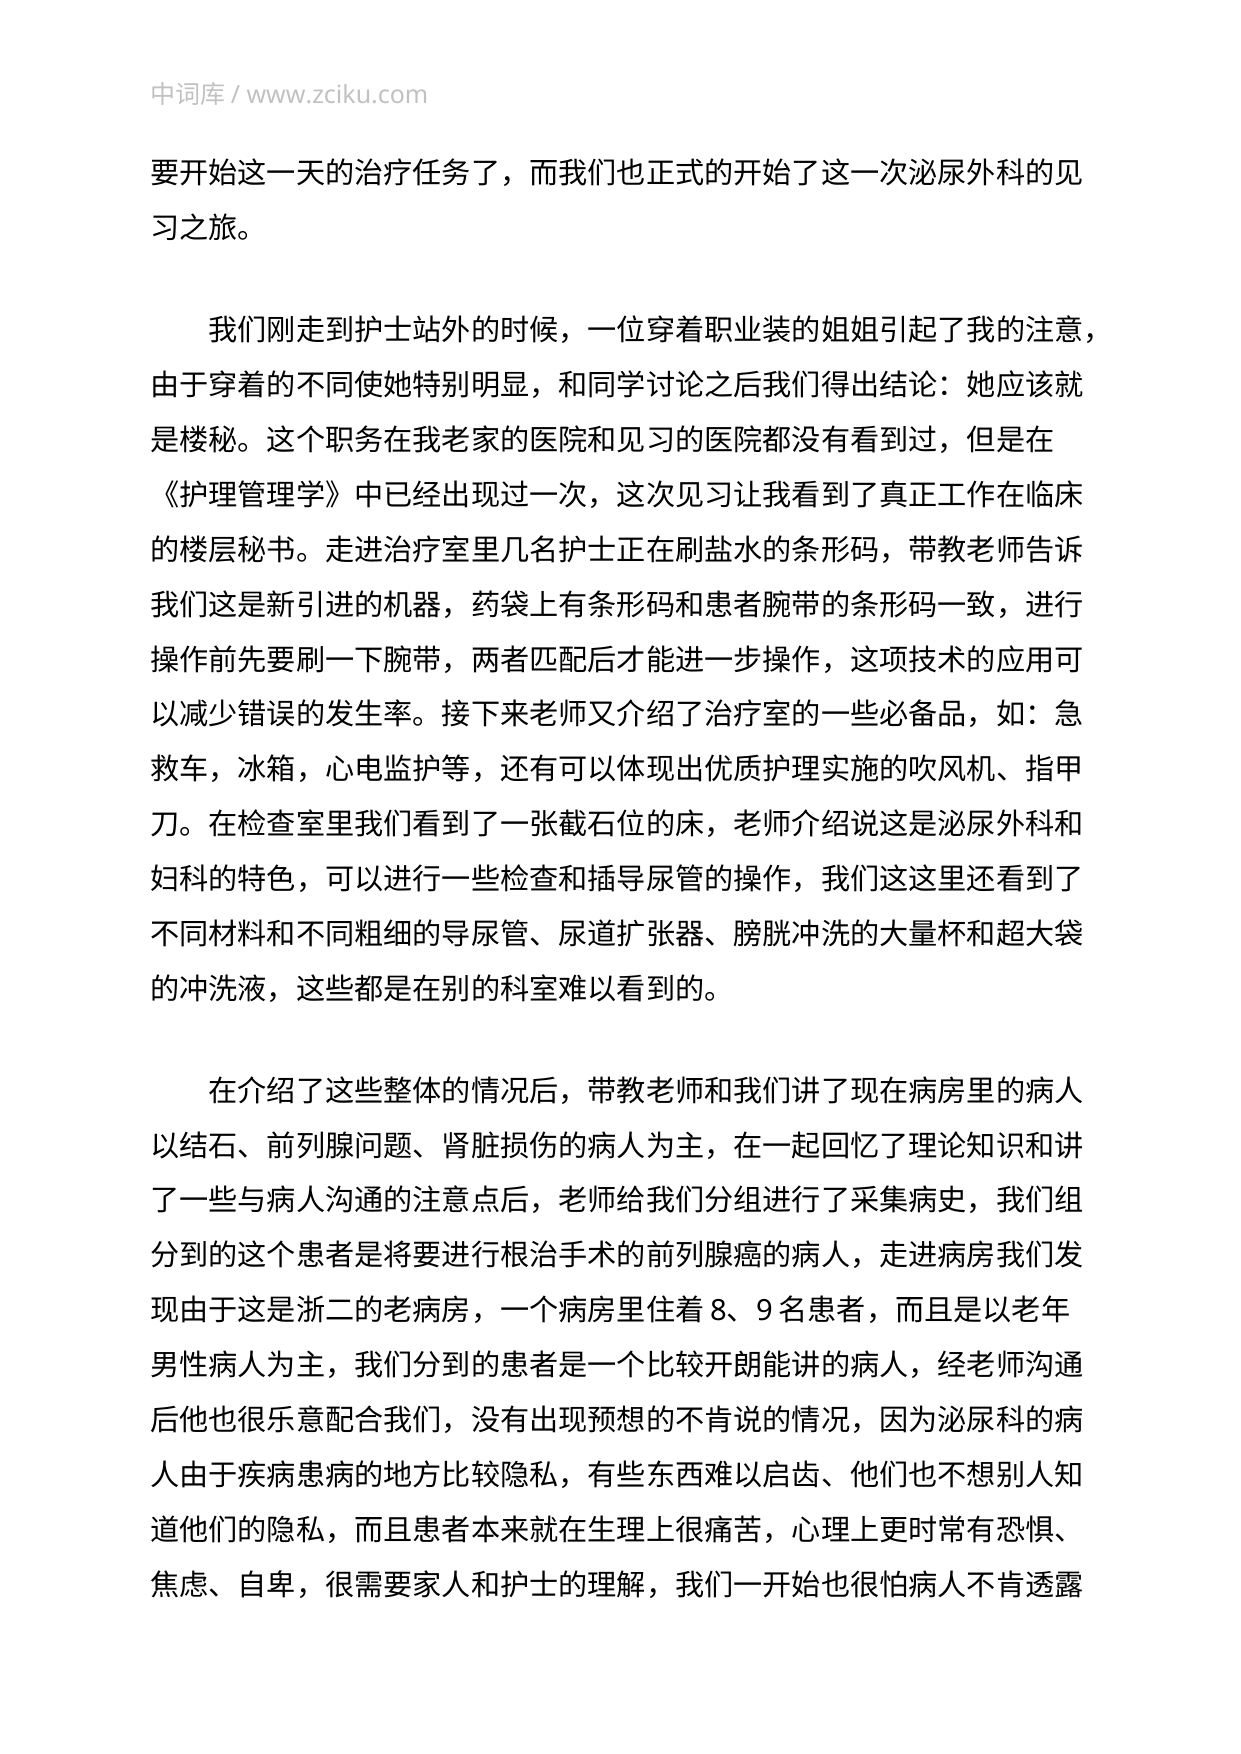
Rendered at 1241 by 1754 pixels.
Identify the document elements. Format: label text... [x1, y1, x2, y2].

text 我们刚走到护士站外的时候，一位穿着职业装的姐姐引起了我的注意，由于穿着的不同使她特别明显，和同学讨论之后我们得出结论：她应该就是楼秘。这个职务在我老家的医院和见习的医院都没有看到过，但是在《护理管理学》中已经出现过一次，这次见习让我看到了真正工作在临床的楼层秘书。走进治疗室里几名护士正在刷盐水的条形码，带教老师告诉我们这是新引进的机器，药袋上有条形码和患者腕带的条形码一致，进行操作前先要刷一下腕带，两者匹配后才能进一步操作，这项技术的应用可以减少错误的发生率。接下来老师又介绍了治疗室的一些必备品，如：急救车，冰箱，心电监护等，还有可以体现出优质护理实施的吹风机、指甲刀。在检查室里我们看到了一张截石位的床，老师介绍说这是泌尿外科和妇科的特色，可以进行一些检查和插导尿管的操作，我们这这里还看到了不同材料和不同粗细的导尿管、尿道扩张器、膀胱冲洗的大量杯和超大袋的冲洗液，这些都是在别的科室难以看到的。 [150, 307, 1090, 1008]
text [150, 1067, 1090, 1604]
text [150, 150, 1090, 247]
